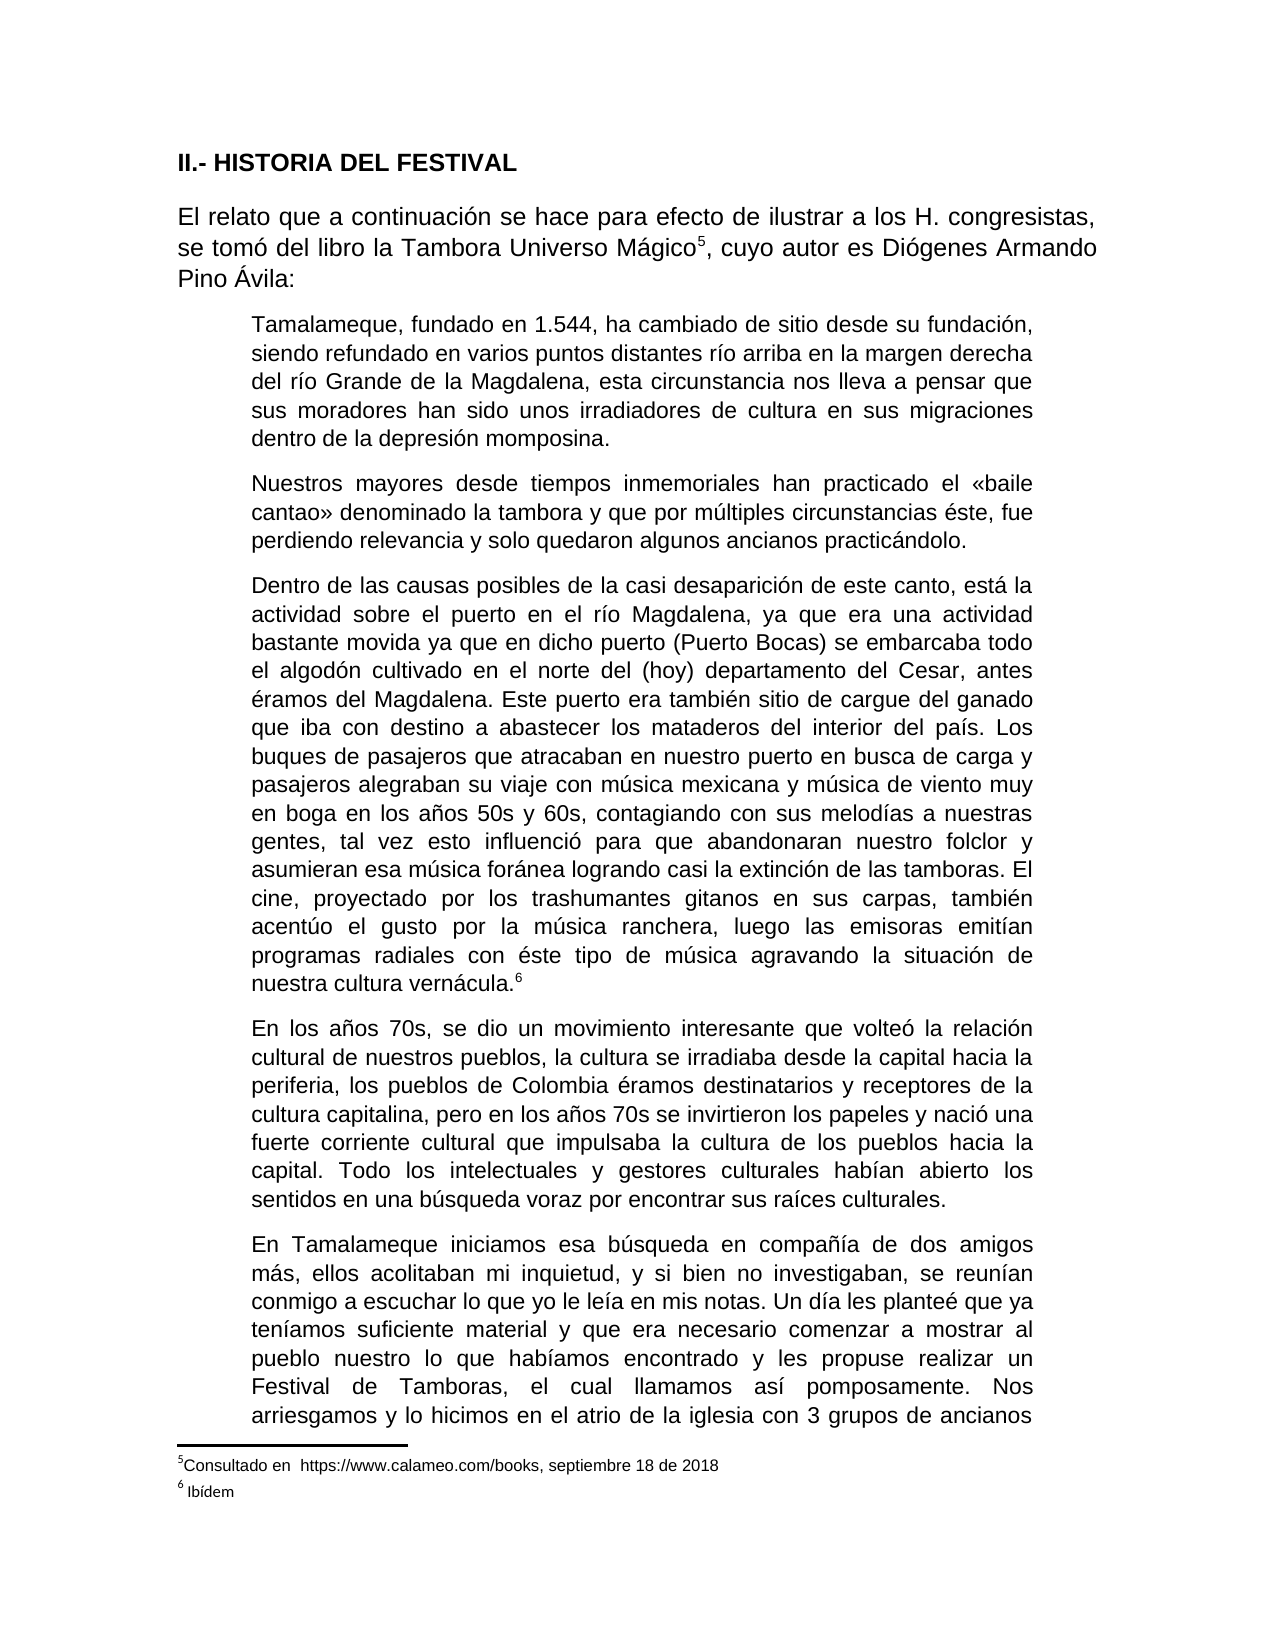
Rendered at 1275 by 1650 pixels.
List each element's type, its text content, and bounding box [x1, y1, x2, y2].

text El relato que a continuación se hace para efecto de ilustrar a los H. congresistas, se tomó del libro la Tambora Universo Mágico, cuyo autor es Diógenes Armando Pino Ávila: [177, 201, 1098, 292]
text En los años 70s, se dio un movimiento interesante que volteó la relación cultural de nuestros pueblos, la cultura se irradiaba desde la capital hacia la periferia, los pueblos de Colombia éramos destinatarios y receptores de la cultura capitalina, pero en los años 70s se invirtieron los papeles y nació una fuerte corriente cultural que impulsaba la cultura de los pueblos hacia la capital. Todo los intelectuales y gestores culturales habían abierto los sentidos en una búsqueda voraz por encontrar sus raíces culturales. [251, 1015, 1034, 1212]
text II.- HISTORIA DEL FESTIVAL [177, 148, 1098, 176]
text Nuestros mayores desde tiempos inmemoriales han practicado el «baile cantao» denominado la tambora y que por múltiples circunstancias éste, fue perdiendo relevancia y solo quedaron algunos ancianos practicándolo. [251, 470, 1034, 553]
text Dentro de las causas posibles de la casi desaparición de este canto, está la actividad sobre el puerto en el río Magdalena, ya que era una actividad bastante movida ya que en dicho puerto (Puerto Bocas) se embarcaba todo el algodón cultivado en el norte del (hoy) departamento del Cesar, antes éramos del Magdalena. Este puerto era también sitio de cargue del ganado que iba con destino a abastecer los mataderos del interior del país. Los buques de pasajeros que atracaban en nuestro puerto en busca de carga y pasajeros alegraban su viaje con música mexicana y música de viento muy en boga en los años 50s y 60s, contagiando con sus melodías a nuestras gentes, tal vez esto influenció para que abandonaran nuestro folclor y asumieran esa música foránea logrando casi la extinción de las tamboras. El cine, proyectado por los trashumantes gitanos en sus carpas, también acentúo el gusto por la música ranchera, luego las emisoras emitían programas radiales con éste tipo de música agravando la situación de nuestra cultura vernácula. [251, 572, 1034, 997]
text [251, 1231, 1034, 1428]
text Tamalameque, fundado en 1.544, ha cambiado de sitio desde su fundación, siendo refundado en varios puntos distantes río arriba en la margen derecha del río Grande de la Magdalena, esta circunstancia nos lleva a pensar que sus moradores han sido unos irradiadores de cultura en sus migraciones dentro de la depresión momposina. [251, 311, 1034, 451]
